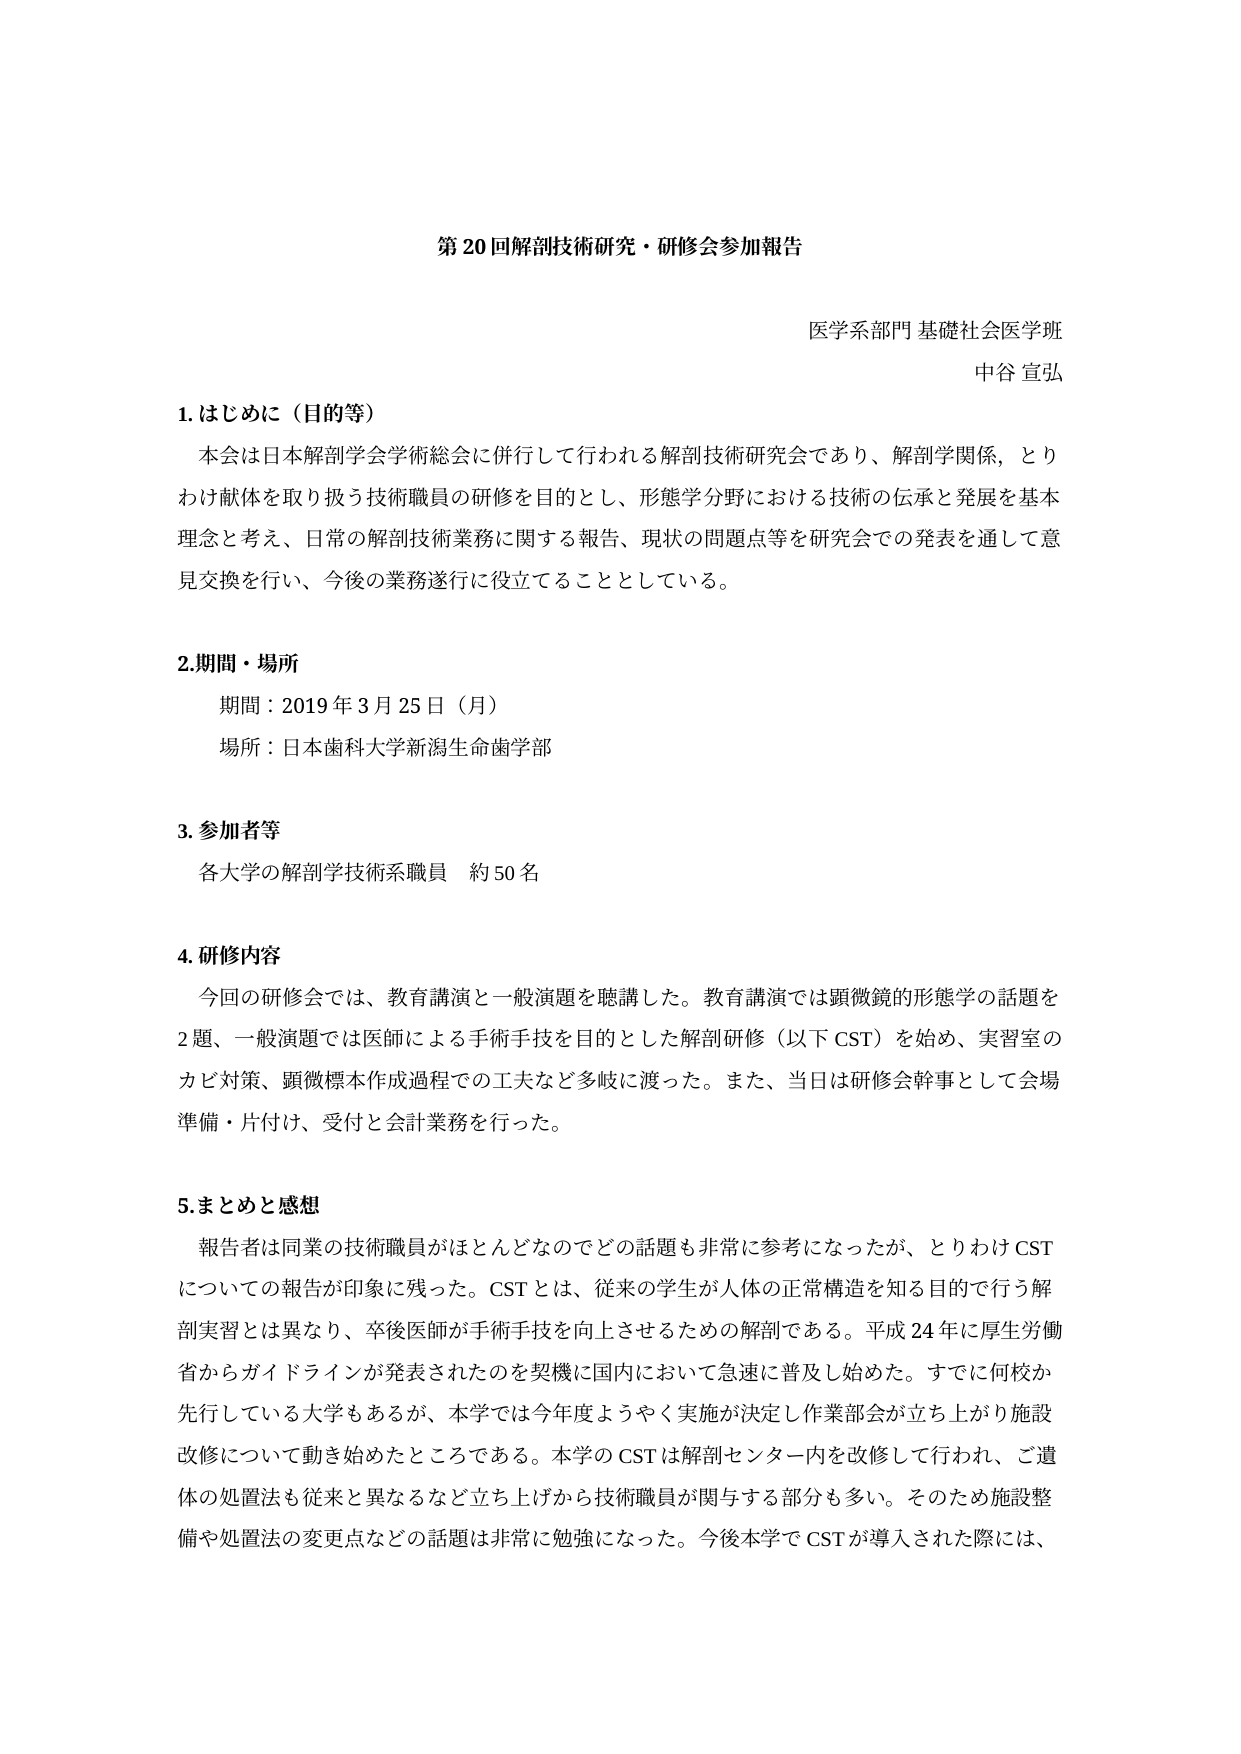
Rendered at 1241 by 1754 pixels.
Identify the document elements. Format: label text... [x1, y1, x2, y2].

text 各大学の解剖学技術系職員 約50名 [177, 850, 1063, 892]
text 中谷 宣弘 [177, 350, 1063, 392]
text 5.まとめと感想 [177, 1183, 1063, 1225]
text 医学系部門 基礎社会医学班 [177, 308, 1063, 350]
text 期間：2019年3月25日（月） [177, 683, 1063, 725]
text 今回の研修会では、教育講演と一般演題を聴講した。教育講演では顕微鏡的形態学の話題を2題、一般演題では医師による手術手技を目的とした解剖研修（以下CST）を始め、実習室のカビ対策、顕微標本作成過程での工夫など多岐に渡った。また、当日は研修会幹事として会場準備・片付け、受付と会計業務を行った。 [177, 975, 1063, 1142]
text 場所：日本歯科大学新潟生命歯学部 [177, 725, 1063, 767]
text 本会は日本解剖学会学術総会に併行して行われる解剖技術研究会であり、解剖学関係，とりわけ献体を取り扱う技術職員の研修を目的とし、形態学分野における技術の伝承と発展を基本理念と考え、日常の解剖技術業務に関する報告、現状の問題点等を研究会での発表を通して意見交換を行い、今後の業務遂行に役立てることとしている。 [177, 433, 1063, 600]
text 1. はじめに（目的等） [177, 392, 1063, 433]
text 第20回解剖技術研究・研修会参加報告 [177, 225, 1063, 267]
text 4. 研修内容 [177, 933, 1063, 975]
text 3. 参加者等 [177, 808, 1063, 850]
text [177, 1225, 1063, 1558]
text 2.期間・場所 [177, 642, 1063, 683]
